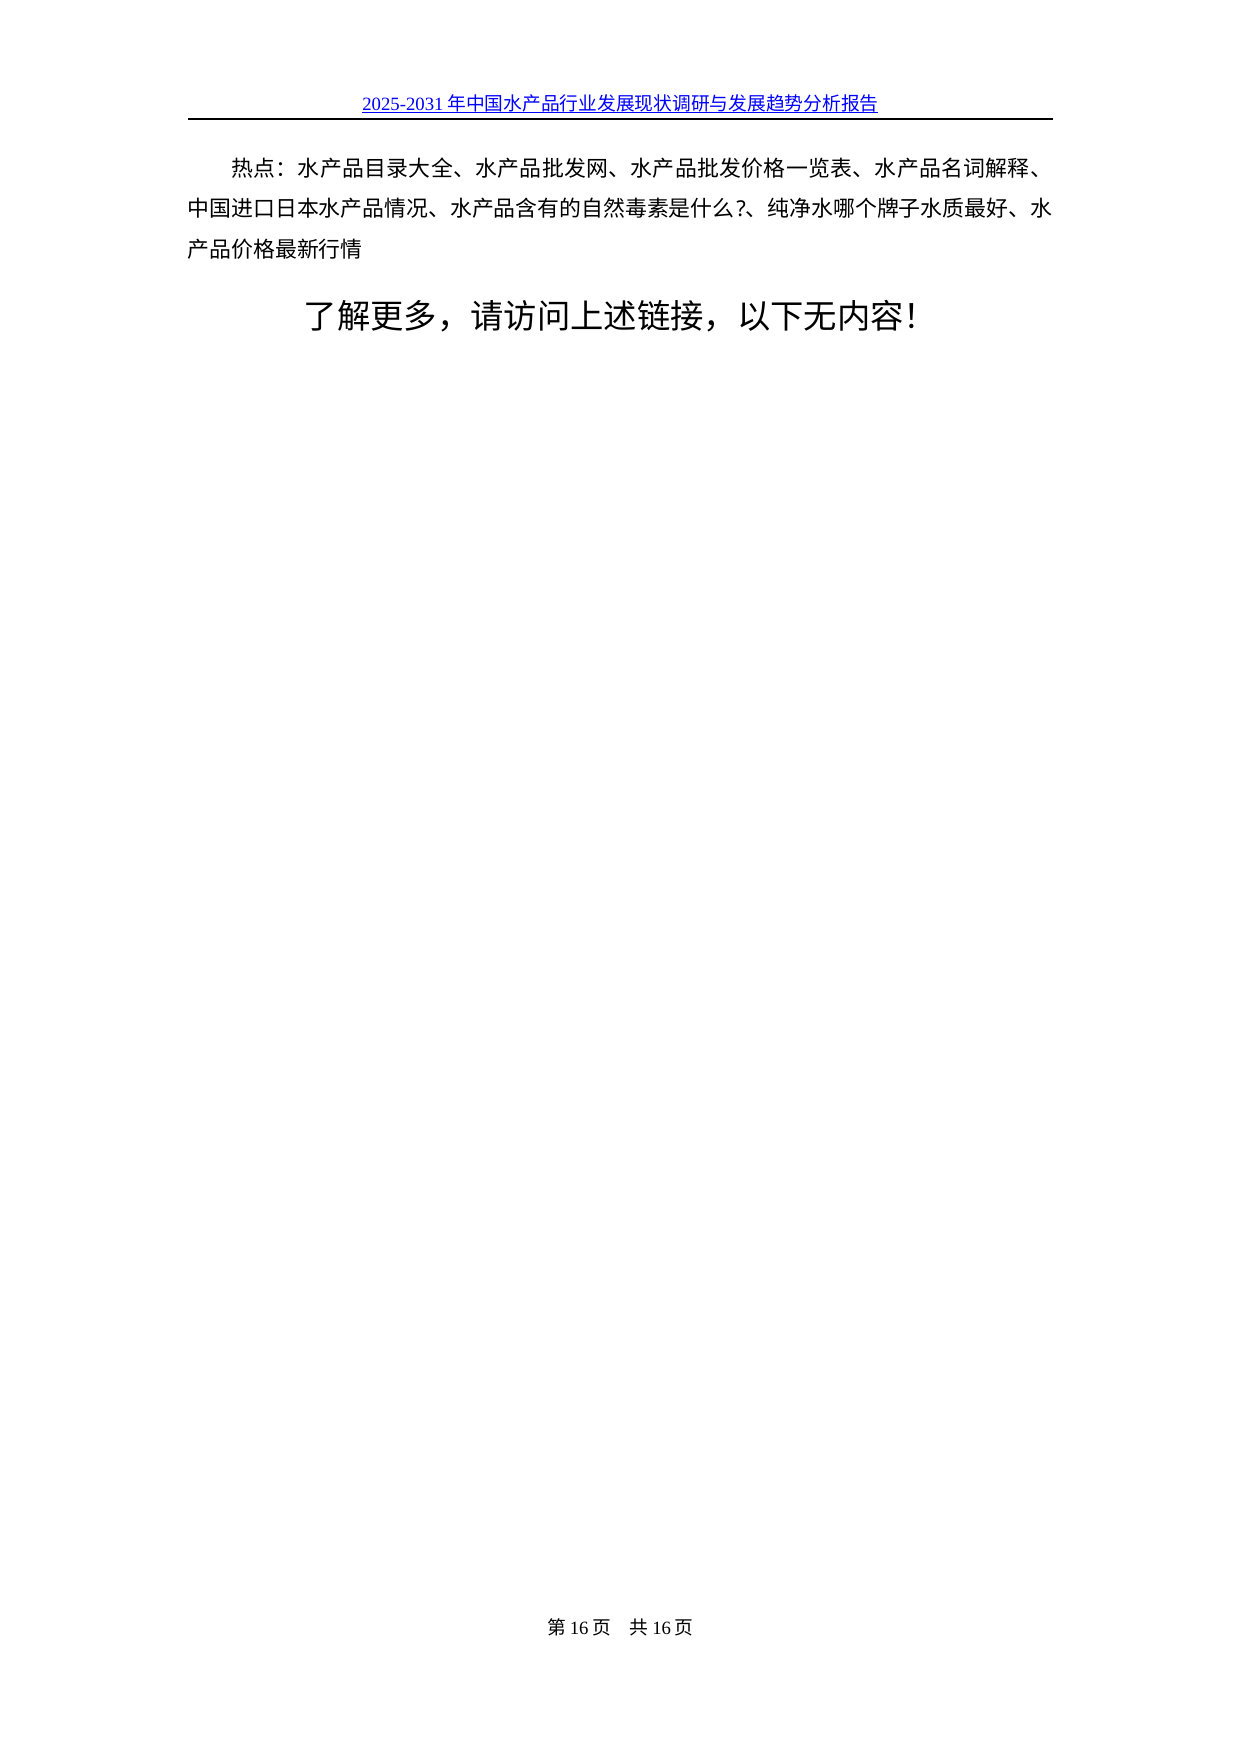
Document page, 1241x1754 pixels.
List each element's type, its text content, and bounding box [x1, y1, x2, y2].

text 热点：水产品目录大全、水产品批发网、水产品批发价格一览表、水产品名词解释、中国进口日本水产品情况、水产品含有的自然毒素是什么?、纯净水哪个牌子水质最好、水产品价格最新行情 [187, 150, 1053, 264]
title 了解更多，请访问上述链接，以下无内容！ [187, 282, 1053, 347]
